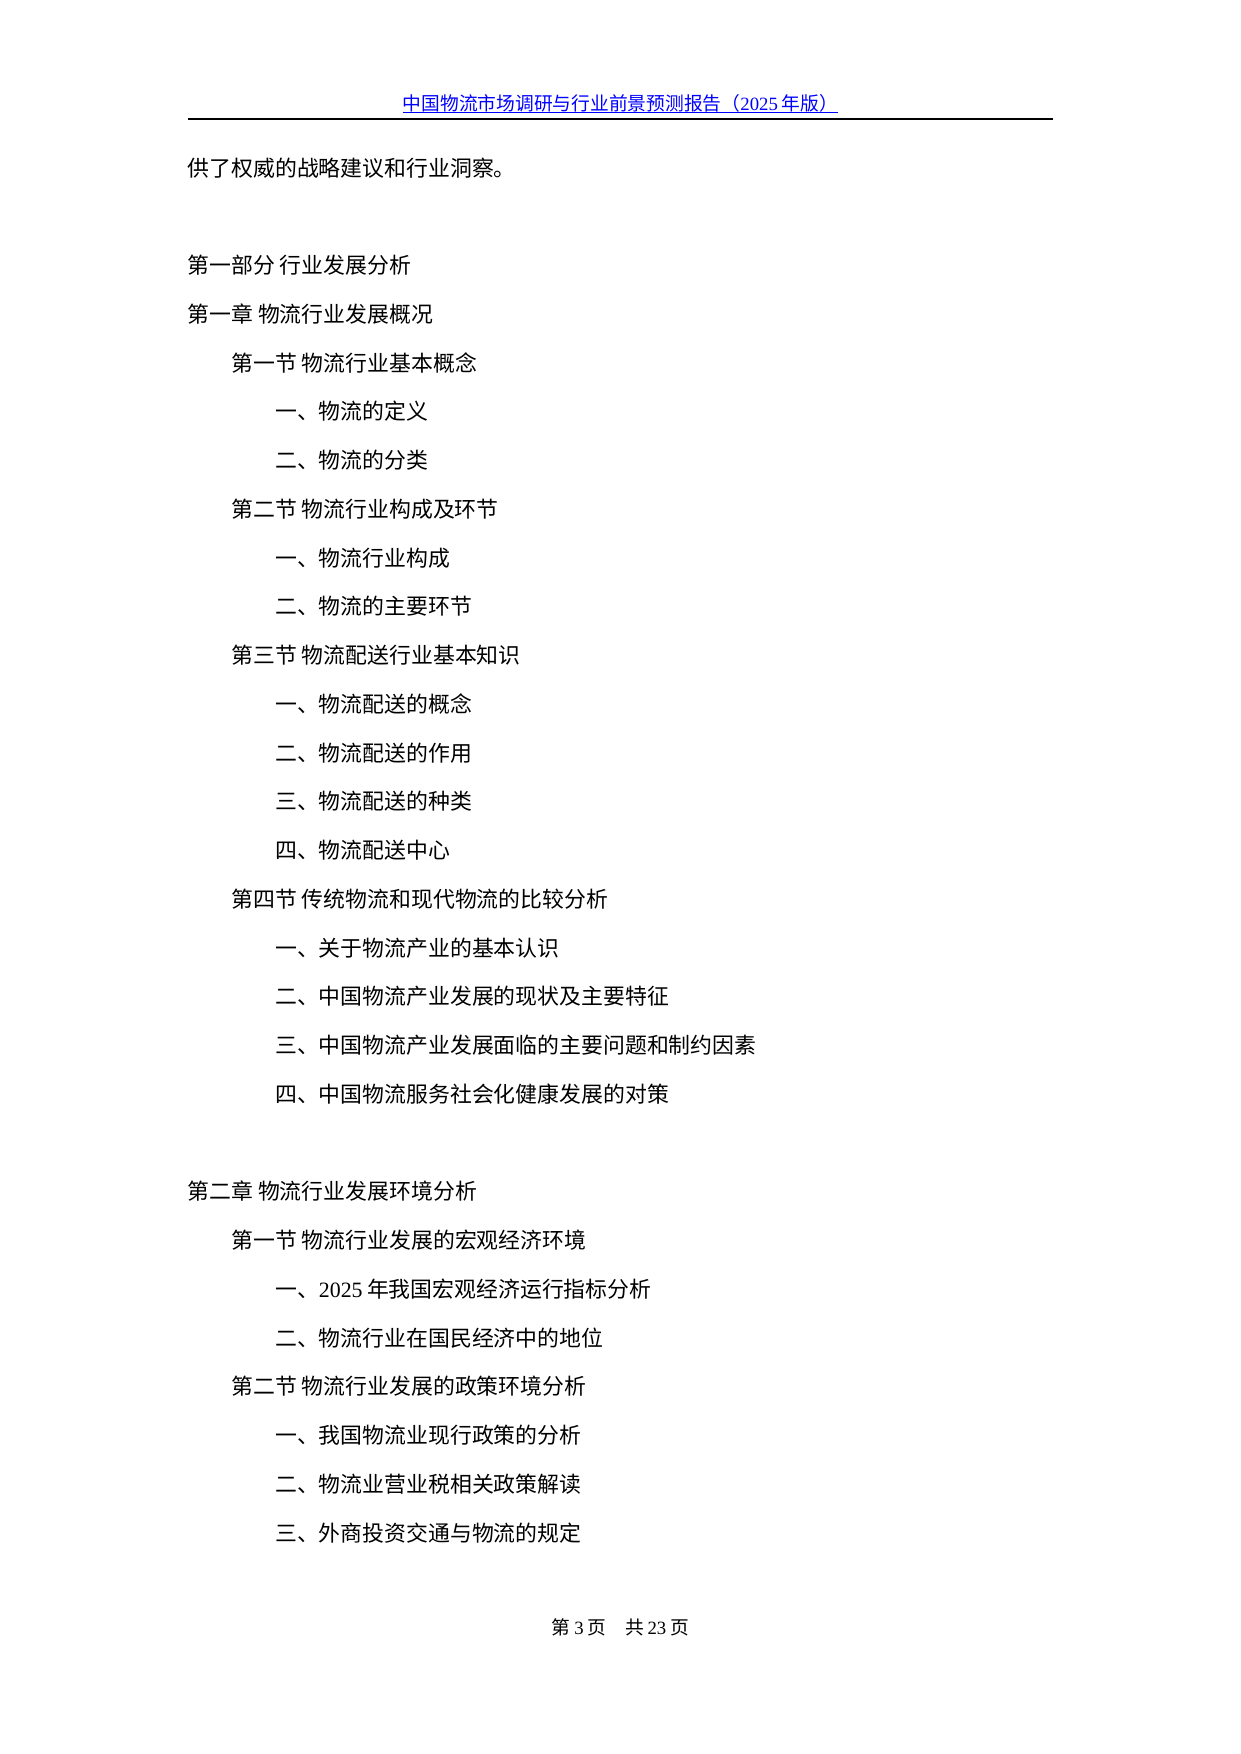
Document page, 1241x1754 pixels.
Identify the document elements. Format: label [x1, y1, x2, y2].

text [187, 150, 1053, 1548]
